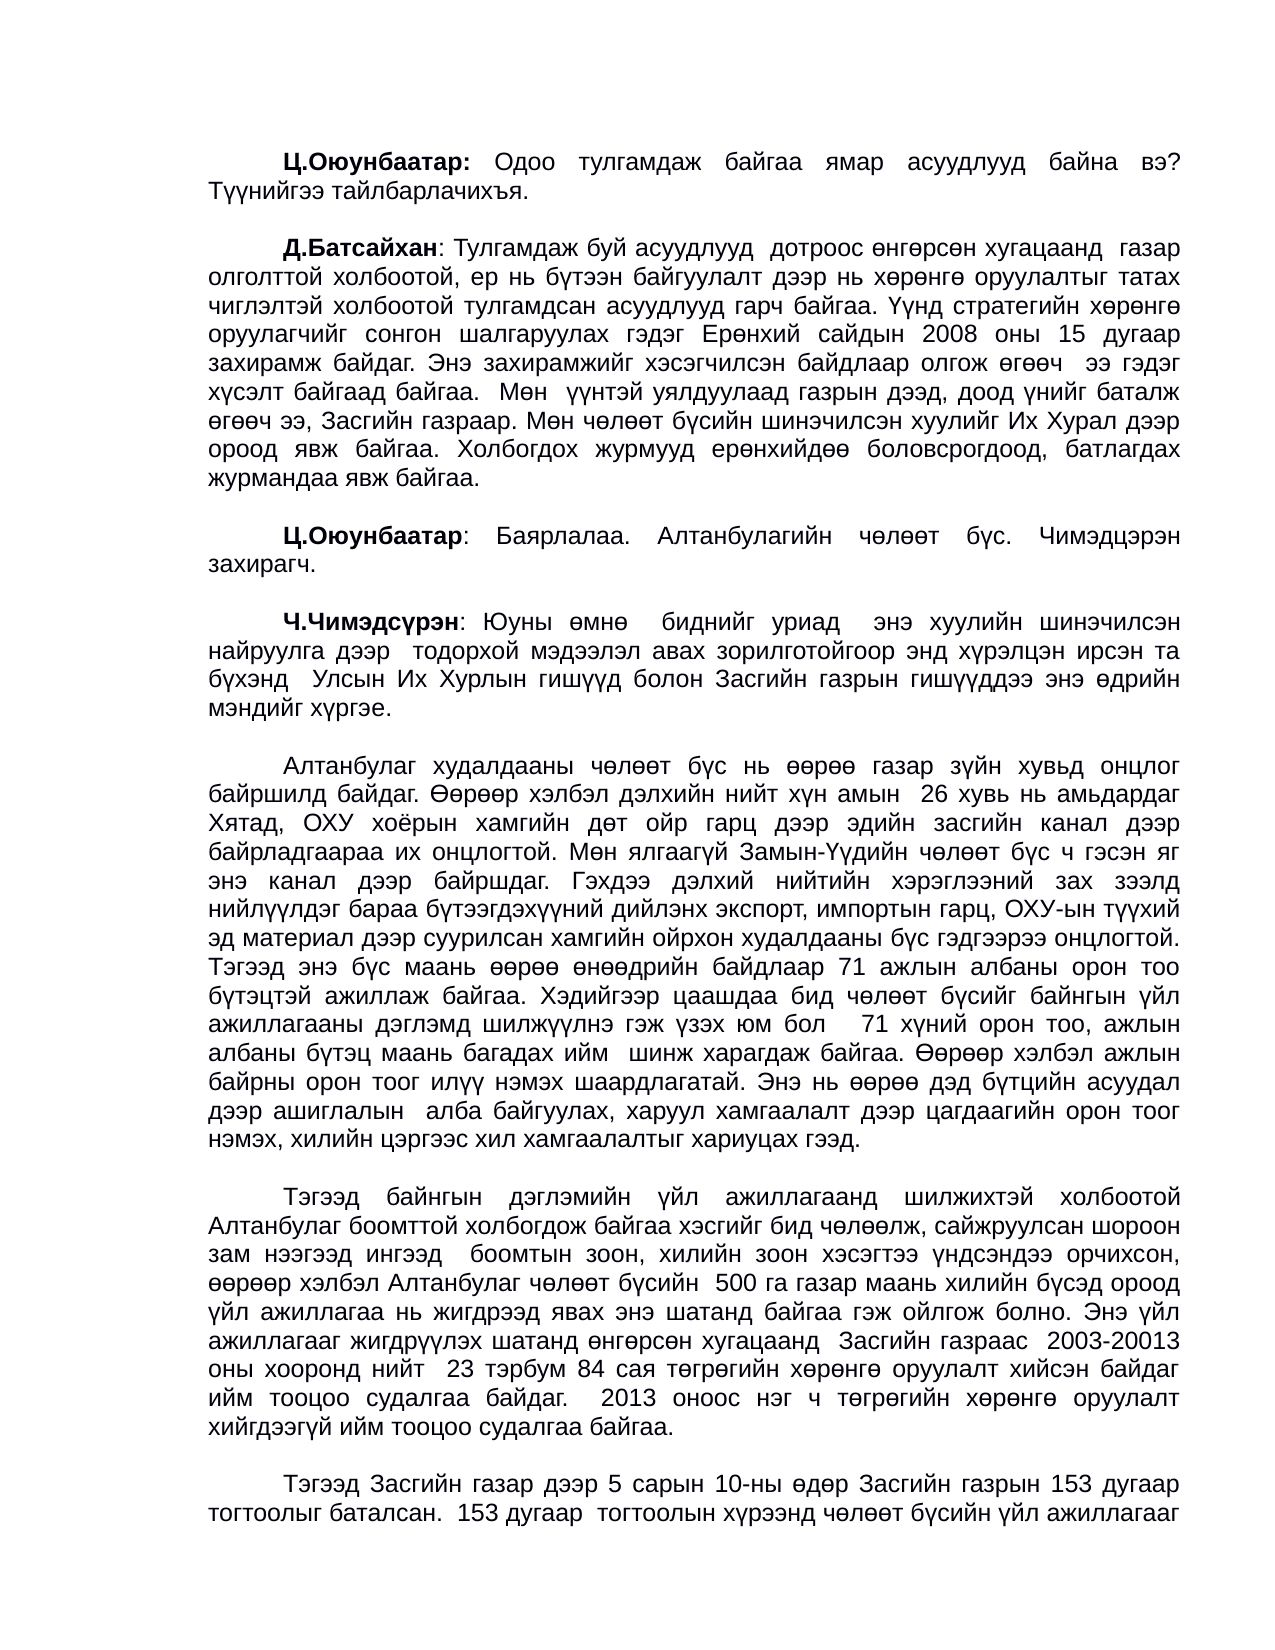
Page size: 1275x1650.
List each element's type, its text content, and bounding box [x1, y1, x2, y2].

text Д.Батсайхан: Тулгамдаж буй асуудлууд дотроос өнгөрсөн хугацаанд газар олголттой холбоотой, ер нь бүтээн байгуулалт дээр нь хөрөнгө оруулалтыг татах чиглэлтэй холбоотой тулгамдсан асуудлууд гарч байгаа. Үүнд стратегийн хөрөнгө оруулагчийг сонгон шалгаруулах гэдэг Ерөнхий сайдын 2008 оны 15 дугаар захирамж байдаг. Энэ захирамжийг хэсэгчилсэн байдлаар олгож өгөөч ээ гэдэг хүсэлт байгаад байгаа. Мөн үүнтэй уялдуулаад газрын дээд, доод үнийг баталж өгөөч ээ, Засгийн газраар. Мөн чөлөөт бүсийн шинэчилсэн хуулийг Их Хурал дээр ороод явж байгаа. Холбогдох журмууд ерөнхийдөө боловсрогдоод, батлагдах журмандаа явж байгаа. [208, 233, 1181, 492]
text Ч.Чимэдсүрэн: Юуны өмнө биднийг уриад энэ хуулийн шинэчилсэн найруулга дээр тодорхой мэдээлэл авах зорилготойгоор энд хүрэлцэн ирсэн та бүхэнд Улсын Их Хурлын гишүүд болон Засгийн газрын гишүүддээ энэ өдрийн мэндийг хүргэе. [208, 607, 1181, 722]
text Ц.Оюунбаатар: Одоо тулгамдаж байгаа ямар асуудлууд байна вэ? Түүнийгээ тайлбарлачихъя. [208, 147, 1181, 204]
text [208, 1469, 1181, 1527]
text Тэгээд байнгын дэглэмийн үйл ажиллагаанд шилжихтэй холбоотой Алтанбулаг боомттой холбогдож байгаа хэсгийг бид чөлөөлж, сайжруулсан шороон зам нээгээд ингээд боомтын зоон, хилийн зоон хэсэгтээ үндсэндээ орчихсон, өөрөөр хэлбэл Алтанбулаг чөлөөт бүсийн 500 га газар маань хилийн бүсэд ороод үйл ажиллагаа нь жигдрээд явах энэ шатанд байгаа гэж ойлгож болно. Энэ үйл ажиллагааг жигдрүүлэх шатанд өнгөрсөн хугацаанд Засгийн газраас 2003-20013 оны хооронд нийт 23 тэрбум 84 сая төгрөгийн хөрөнгө оруулалт хийсэн байдаг ийм тооцоо судалгаа байдаг. 2013 оноос нэг ч төгрөгийн хөрөнгө оруулалт хийгдээгүй ийм тооцоо судалгаа байгаа. [208, 1182, 1181, 1441]
text Алтанбулаг худалдааны чөлөөт бүс нь өөрөө газар зүйн хувьд онцлог байршилд байдаг. Өөрөөр хэлбэл дэлхийн нийт хүн амын 26 хувь нь амьдардаг Хятад, ОХУ хоёрын хамгийн дөт ойр гарц дээр эдийн засгийн канал дээр байрладгаараа их онцлогтой. Мөн ялгаагүй Замын-Үүдийн чөлөөт бүс ч гэсэн яг энэ канал дээр байршдаг. Гэхдээ дэлхий нийтийн хэрэглээний зах зээлд нийлүүлдэг бараа бүтээгдэхүүний дийлэнх экспорт, импортын гарц, ОХУ-ын түүхий эд материал дээр суурилсан хамгийн ойрхон худалдааны бүс гэдгээрээ онцлогтой. Тэгээд энэ бүс маань өөрөө өнөөдрийн байдлаар 71 ажлын албаны орон тоо бүтэцтэй ажиллаж байгаа. Хэдийгээр цаашдаа бид чөлөөт бүсийг байнгын үйл ажиллагааны дэглэмд шилжүүлнэ гэж үзэх юм бол 71 хүний орон тоо, ажлын албаны бүтэц маань багадах ийм шинж харагдаж байгаа. Өөрөөр хэлбэл ажлын байрны орон тоог илүү нэмэх шаардлагатай. Энэ нь өөрөө дэд бүтцийн асуудал дээр ашиглалын алба байгуулах, харуул хамгаалалт дээр цагдаагийн орон тоог нэмэх, хилийн цэргээс хил хамгаалалтыг хариуцах гээд. [208, 751, 1181, 1153]
text Ц.Оюунбаатар: Баярлалаа. Алтанбулагийн чөлөөт бүс. Чимэдцэрэн захирагч. [208, 521, 1181, 578]
